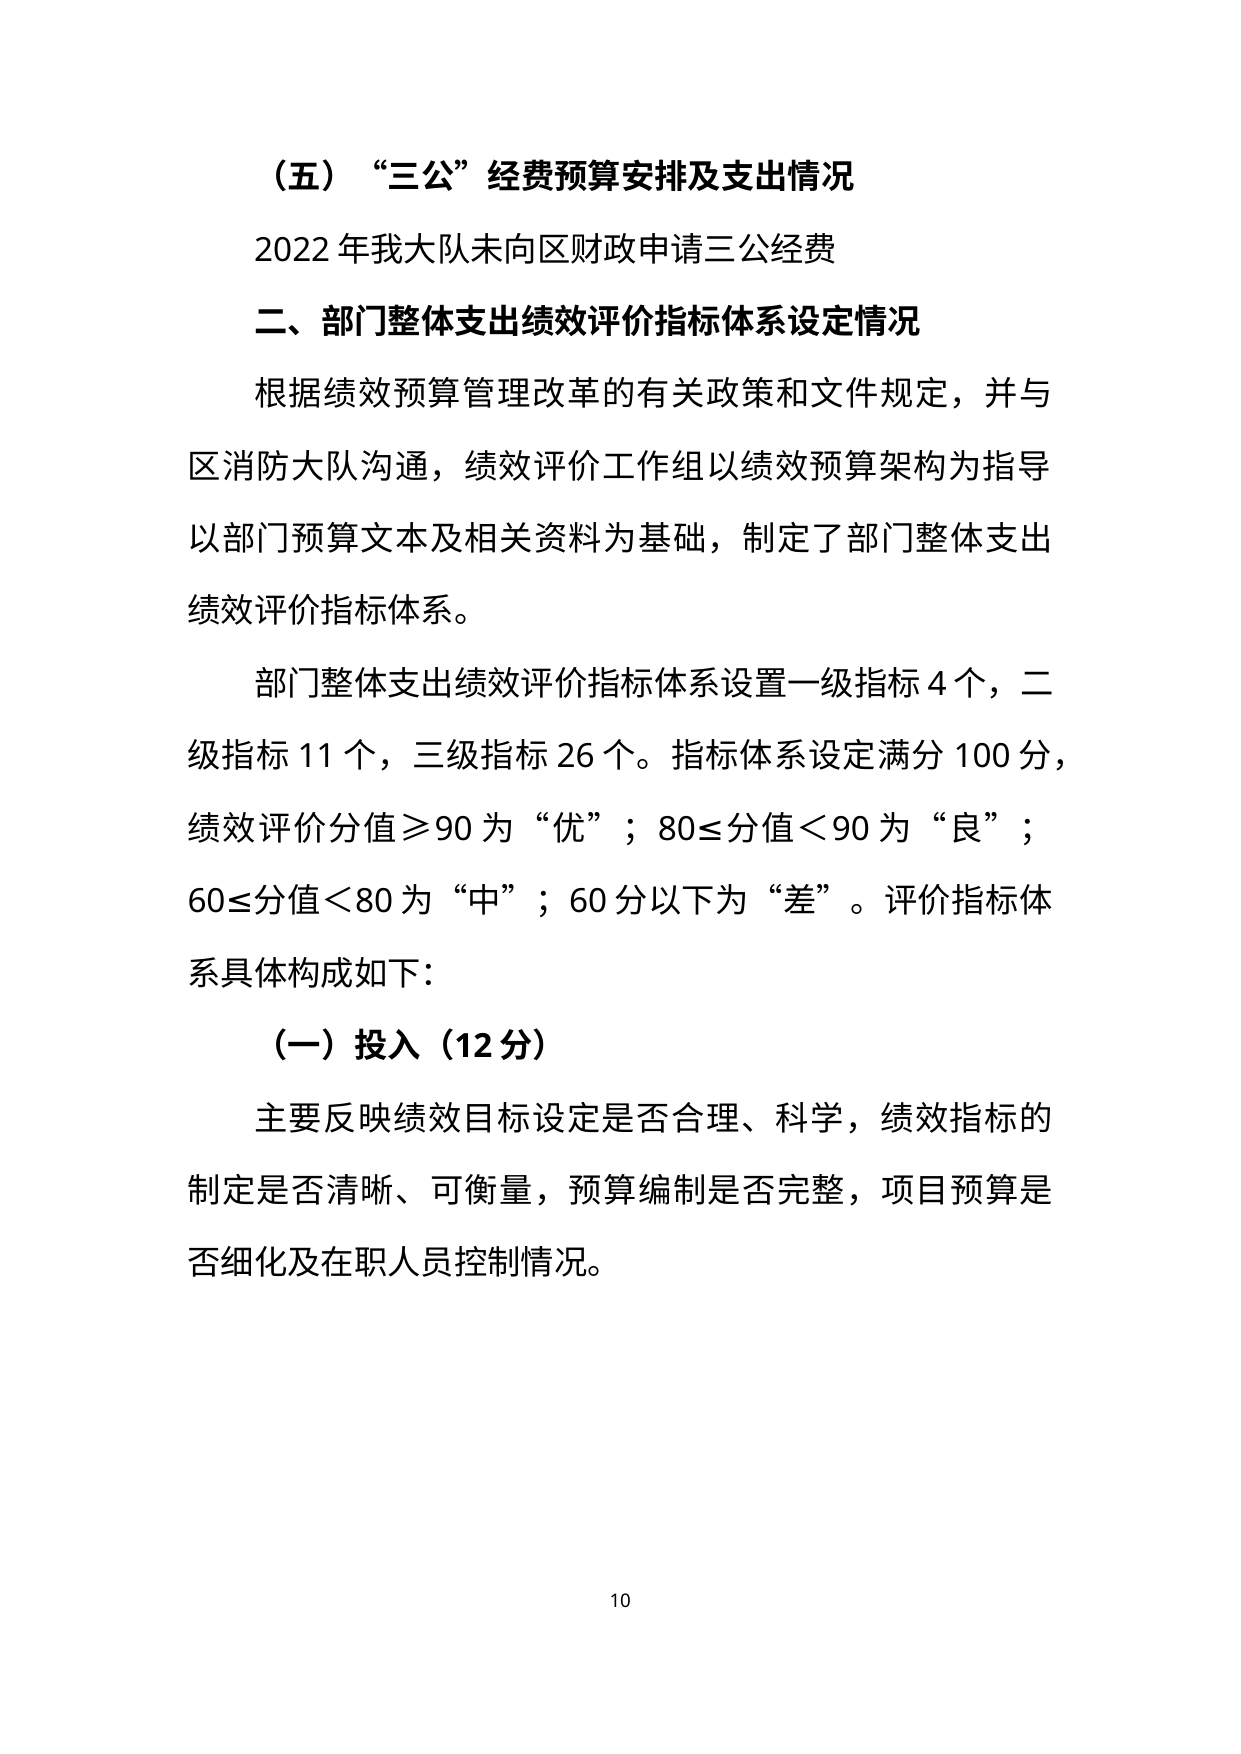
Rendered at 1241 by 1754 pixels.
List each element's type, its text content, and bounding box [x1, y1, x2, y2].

subtitle 二、部门整体支出绩效评价指标体系设定情况 [187, 295, 1053, 343]
text （一）投入（12分） [187, 1019, 1053, 1067]
text 主要反映绩效目标设定是否合理、科学，绩效指标的制定是否清晰、可衡量，预算编制是否完整，项目预算是否细化及在职人员控制情况。 [187, 1091, 1053, 1284]
subtitle （五）“三公”经费预算安排及支出情况 [187, 150, 1053, 198]
text 根据绩效预算管理改革的有关政策和文件规定，并与区消防大队沟通，绩效评价工作组以绩效预算架构为指导，以部门预算文本及相关资料为基础，制定了部门整体支出绩效评价指标体系。 [187, 367, 1053, 632]
subtitle 2022年我大队未向区财政申请三公经费 [187, 222, 1053, 271]
text 部门整体支出绩效评价指标体系设置一级指标4个，二级指标11个，三级指标26个。指标体系设定满分100分，绩效评价分值≥90为“优”；80≤分值＜90为“良”；60≤分值＜80为“中”；60分以下为“差”。评价指标体系具体构成如下： [187, 656, 1053, 994]
